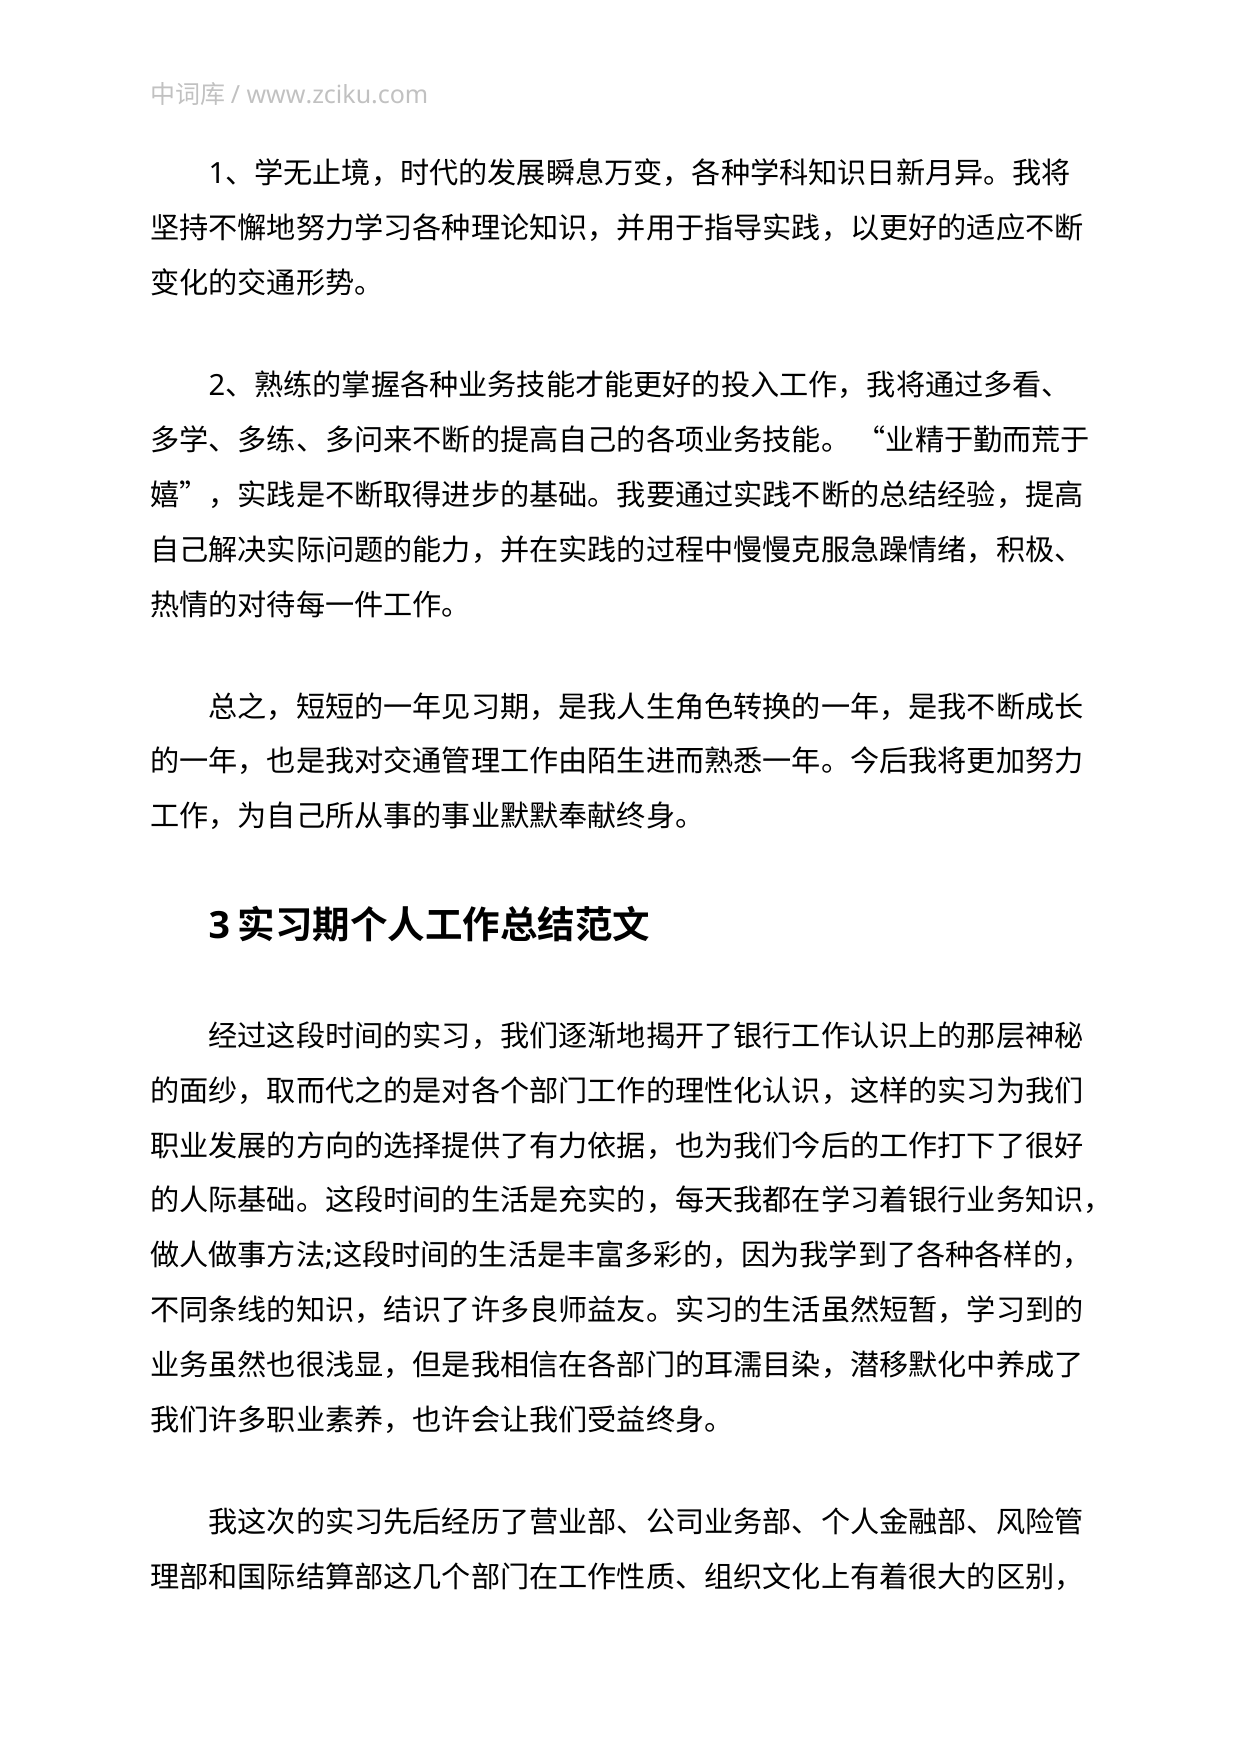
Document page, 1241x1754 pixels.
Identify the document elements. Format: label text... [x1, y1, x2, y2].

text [150, 1498, 1090, 1596]
text 2、熟练的掌握各种业务技能才能更好的投入工作，我将通过多看、多学、多练、多问来不断的提高自己的各项业务技能。 “业精于勤而荒于嬉”，实践是不断取得进步的基础。我要通过实践不断的总结经验，提高自己解决实际问题的能力，并在实践的过程中慢慢克服急躁情绪，积极、热情的对待每一件工作。 [150, 362, 1090, 624]
text 总之，短短的一年见习期，是我人生角色转换的一年，是我不断成长的一年，也是我对交通管理工作由陌生进而熟悉一年。今后我将更加努力工作，为自己所从事的事业默默奉献终身。 [150, 683, 1090, 835]
text 3实习期个人工作总结范文 [150, 895, 1090, 949]
text 1、学无止境，时代的发展瞬息万变，各种学科知识日新月异。我将坚持不懈地努力学习各种理论知识，并用于指导实践，以更好的适应不断变化的交通形势。 [150, 150, 1090, 302]
text 经过这段时间的实习，我们逐渐地揭开了银行工作认识上的那层神秘的面纱，取而代之的是对各个部门工作的理性化认识，这样的实习为我们职业发展的方向的选择提供了有力依据，也为我们今后的工作打下了很好的人际基础。这段时间的生活是充实的，每天我都在学习着银行业务知识，做人做事方法;这段时间的生活是丰富多彩的，因为我学到了各种各样的，不同条线的知识，结识了许多良师益友。实习的生活虽然短暂，学习到的业务虽然也很浅显，但是我相信在各部门的耳濡目染，潜移默化中养成了我们许多职业素养，也许会让我们受益终身。 [150, 1012, 1090, 1439]
